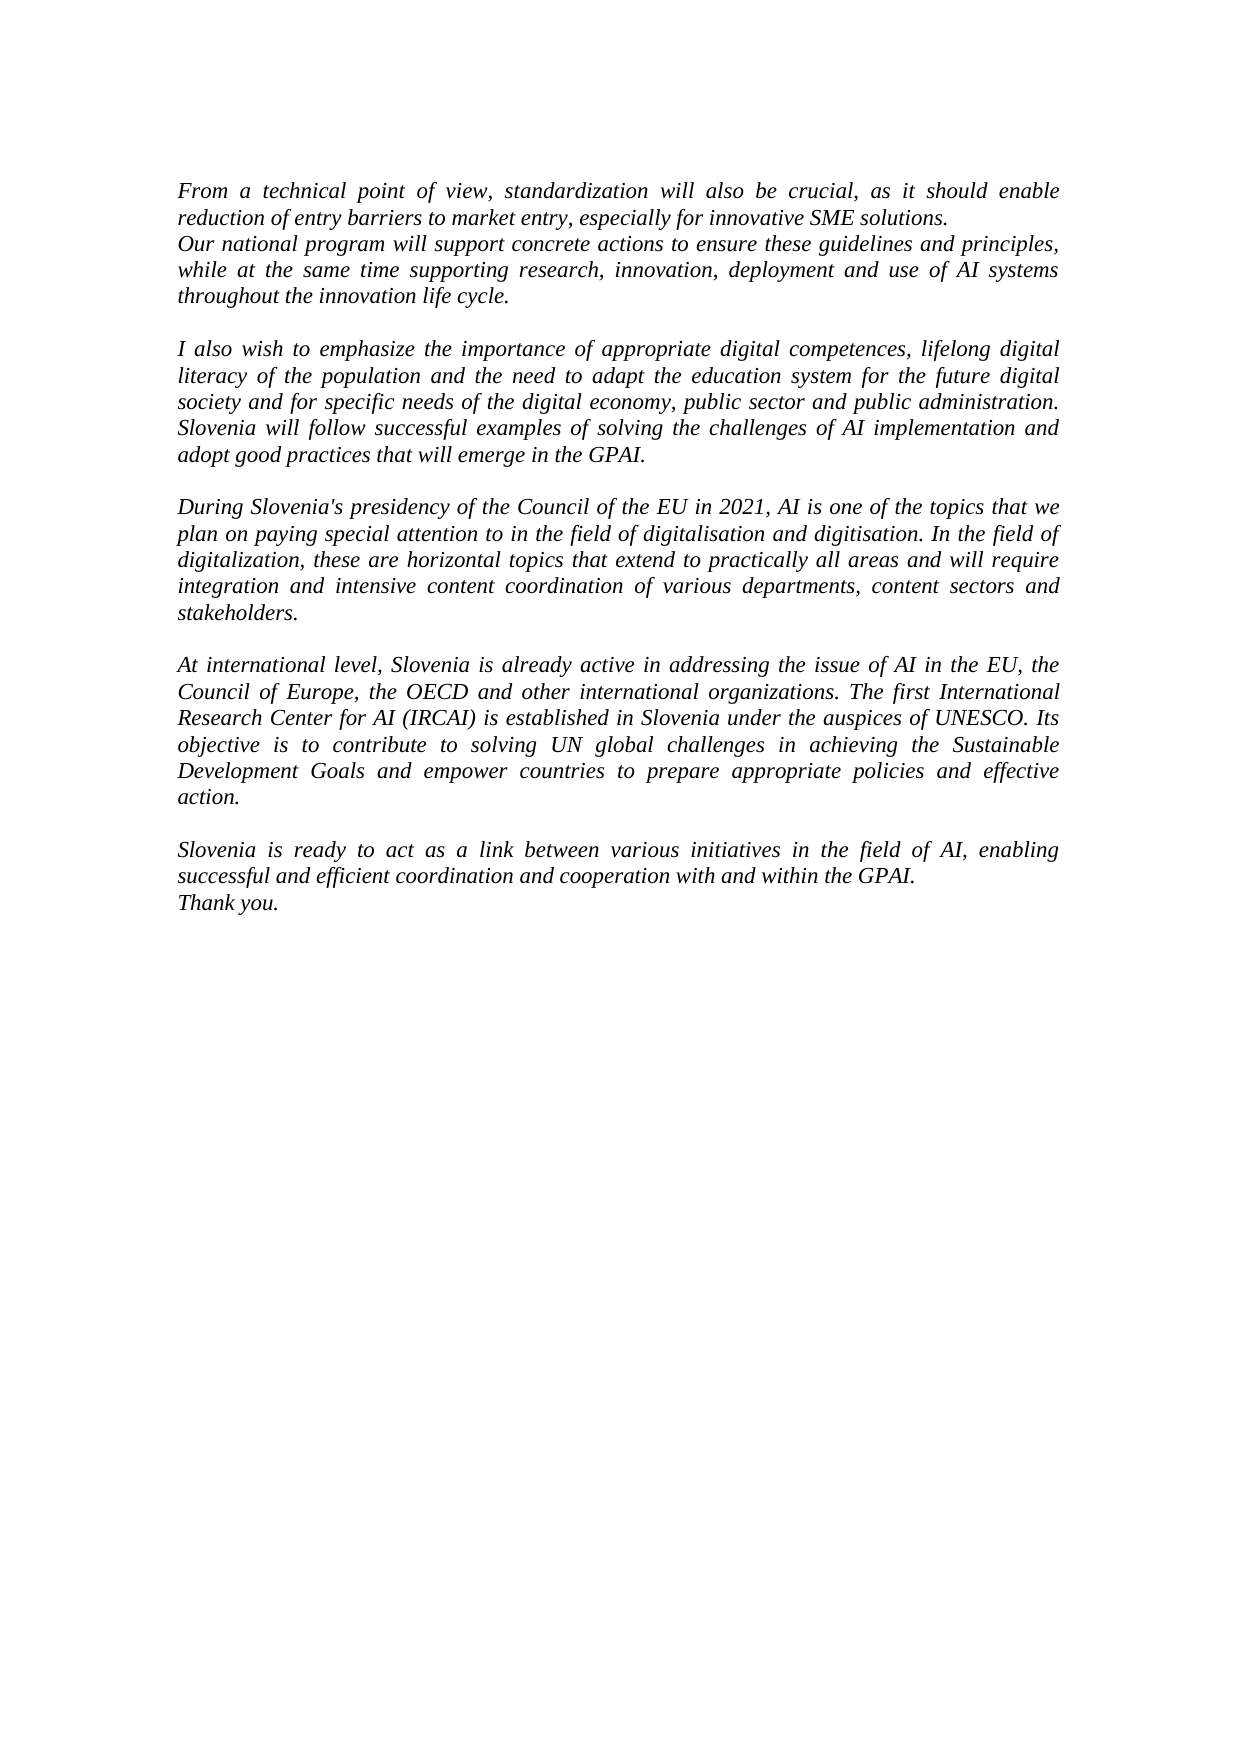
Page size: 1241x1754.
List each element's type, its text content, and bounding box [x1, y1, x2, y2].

text During Slovenia's presidency of the Council of the EU in 2021, AI is one of the topics that we plan on paying special attention to in the field of digitalisation and digitisation. In the field of digitalization, these are horizontal topics that extend to practically all areas and will require integration and intensive content coordination of various departments, content sectors and stakeholders. [177, 493, 1063, 625]
text At international level, Slovenia is already active in addressing the issue of AI in the EU, the Council of Europe, the OECD and other international organizations. The first International Research Center for AI (IRCAI) is established in Slovenia under the auspices of UNESCO. Its objective is to contribute to solving UN global challenges in achieving the Sustainable Development Goals and empower countries to prepare appropriate policies and effective action. [177, 652, 1063, 810]
text From a technical point of view, standardization will also be crucial, as it should enable reduction of entry barriers to market entry, especially for innovative SME solutions. [177, 177, 1063, 230]
text I also wish to emphasize the importance of appropriate digital competences, lifelong digital literacy of the population and the need to adapt the education system for the future digital society and for specific needs of the digital economy, public sector and public administration. Slovenia will follow successful examples of solving the challenges of AI implementation and adopt good practices that will emerge in the GPAI. [177, 335, 1063, 467]
text Our national program will support concrete actions to ensure these guidelines and principles, while at the same time supporting research, innovation, deployment and use of AI systems throughout the innovation life cycle. [177, 230, 1063, 309]
text Thank you. [177, 889, 1063, 915]
text Slovenia is ready to act as a link between various initiatives in the field of AI, enabling successful and efficient coordination and cooperation with and within the GPAI. [177, 836, 1063, 889]
